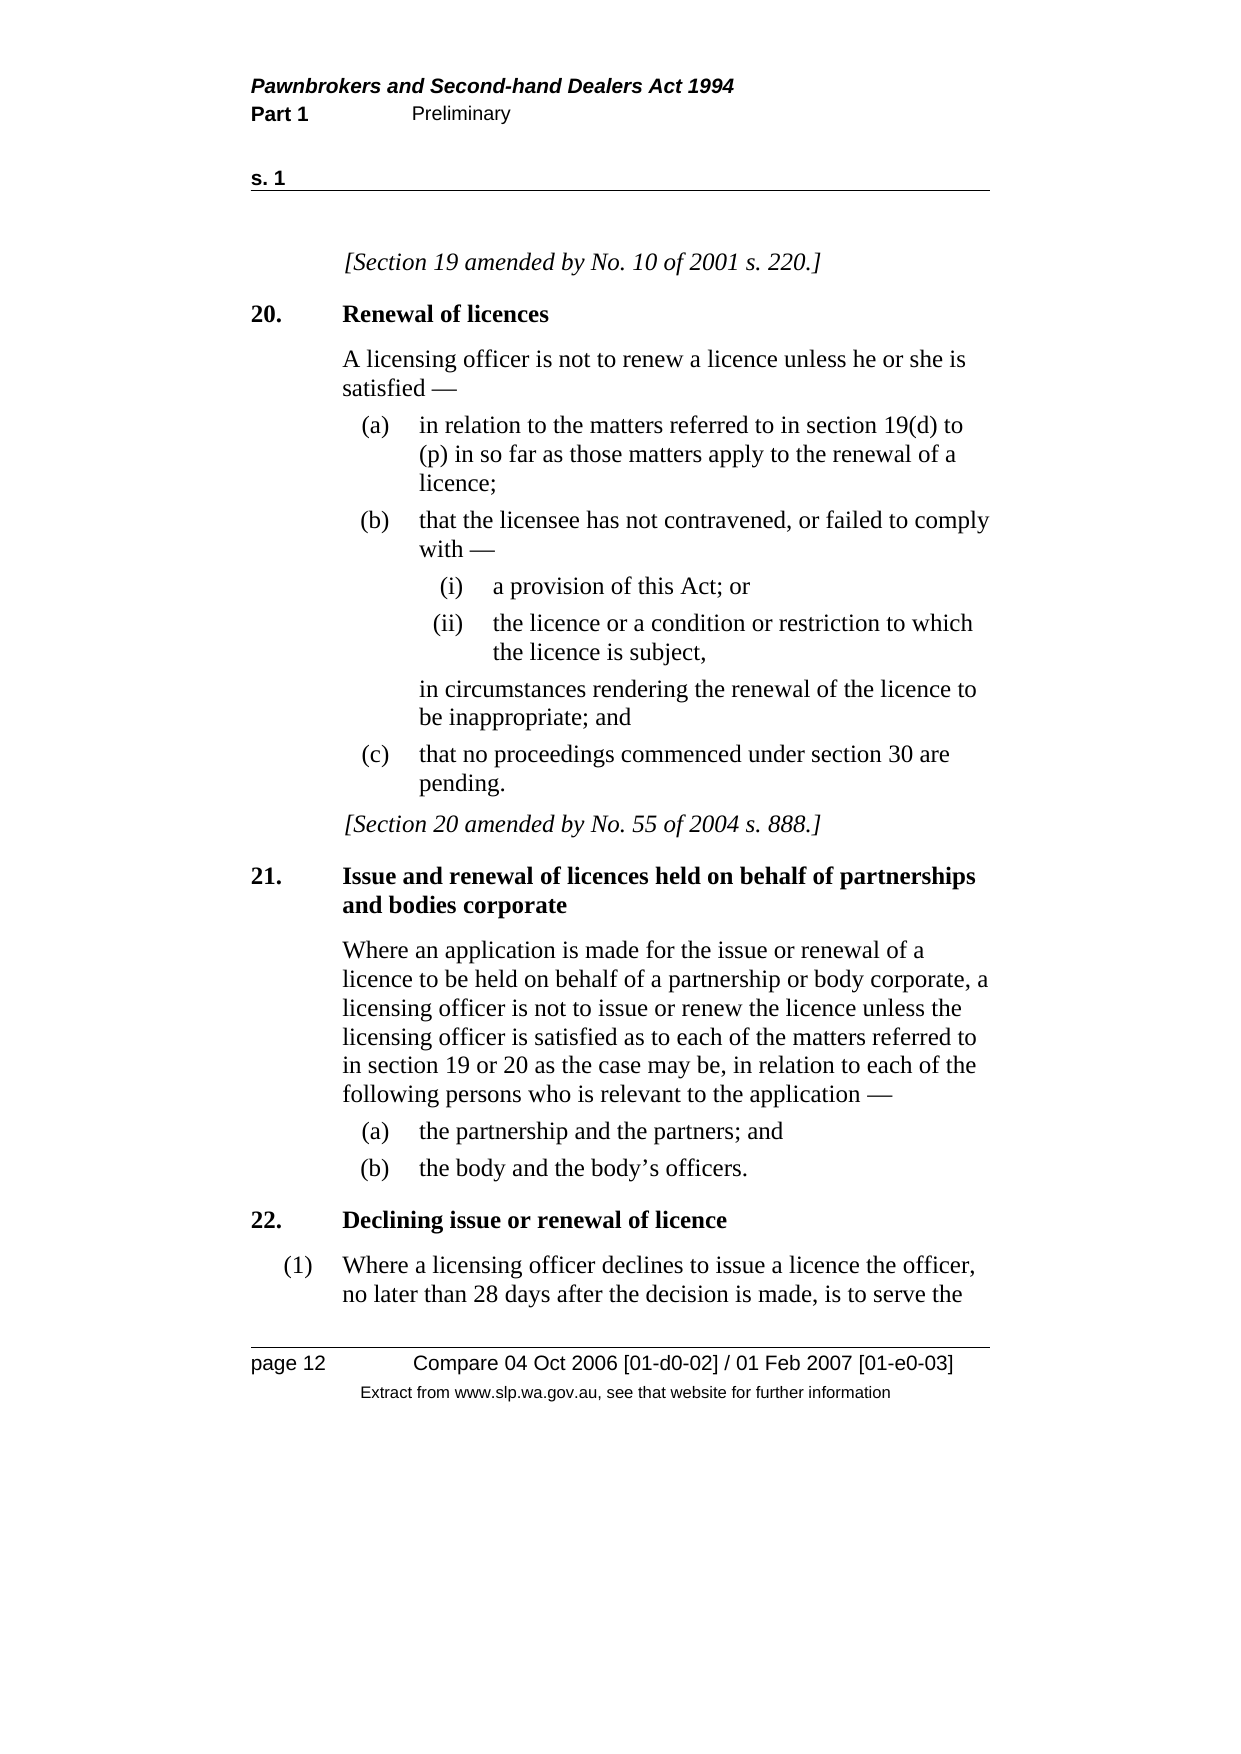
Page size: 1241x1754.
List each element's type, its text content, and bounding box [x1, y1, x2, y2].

subtitle 21. Issue and renewal of licences held on behalf of partnerships and bodies corporate [251, 861, 990, 919]
text (a) the partnership and the partners; and [251, 1116, 990, 1145]
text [251, 1250, 990, 1308]
subtitle 20. Renewal of licences [251, 299, 990, 328]
subtitle 22. Declining issue or renewal of licence [251, 1205, 990, 1234]
text [Section 20 amended by No. 55 of 2004 s. 888.] [251, 809, 990, 838]
text (c) that no proceedings commenced under section 30 are pending. [251, 739, 990, 797]
text (a) in relation to the matters referred to in section 19(d) to (p) in so far as those matters apply to the renewal of a licence; [251, 410, 990, 497]
text in circumstances rendering the renewal of the licence to be inappropriate; and [251, 674, 990, 731]
text (b) the body and the body’s officers. [251, 1153, 990, 1182]
text (i) a provision of this Act; or [251, 571, 990, 599]
text Where an application is made for the issue or renewal of a licence to be held on behalf of a partnership or body corporate, a licensing officer is not to issue or renew the licence unless the licensing officer is satisfied as to each of the matters referred to in section 19 or 20 as the case may be, in relation to each of the following persons who is relevant to the application — [251, 935, 990, 1108]
text A licensing officer is not to renew a licence unless he or she is satisfied — [251, 344, 990, 402]
text (ii) the licence or a condition or restriction to which the licence is subject, [251, 608, 990, 665]
text (b) that the licensee has not contravened, or failed to comply with — [251, 505, 990, 562]
text [Section 19 amended by No. 10 of 2001 s. 220.] [251, 247, 990, 276]
